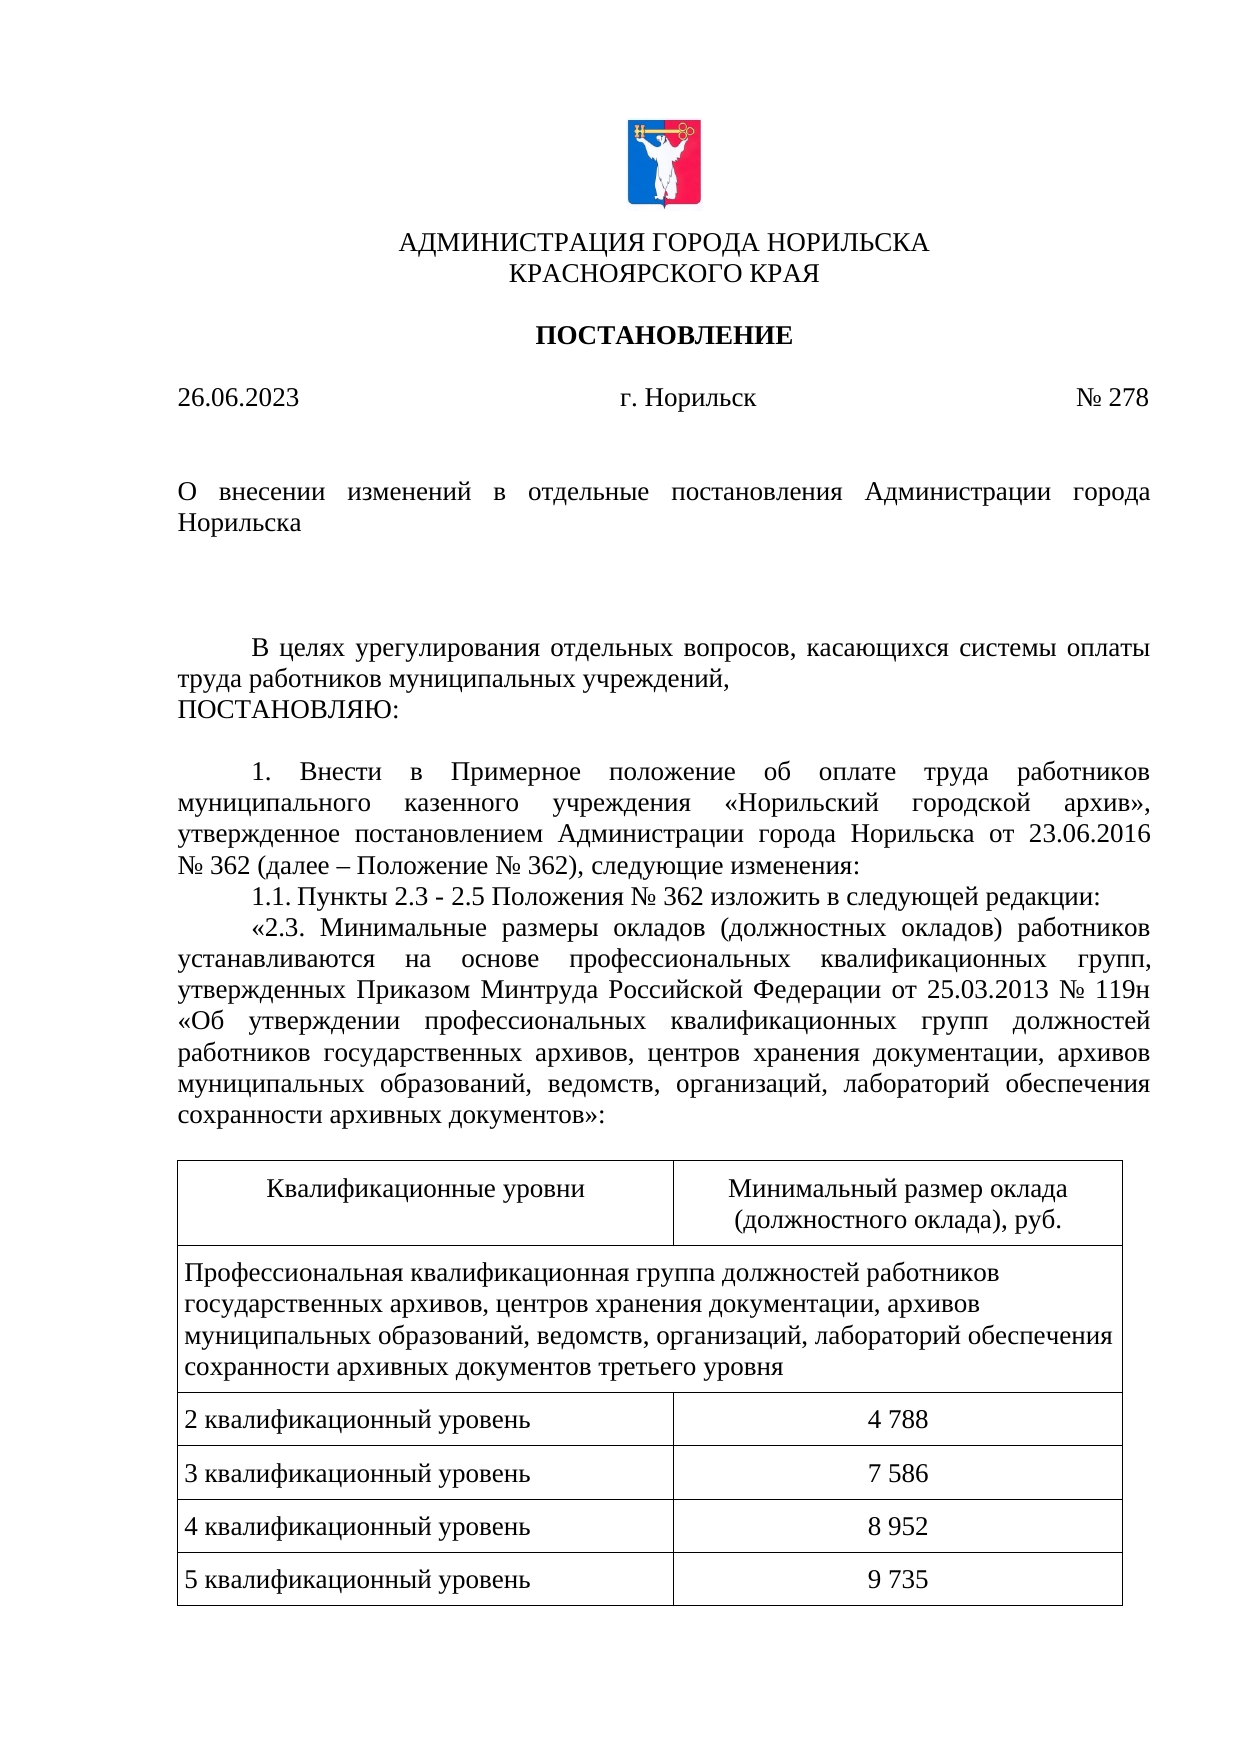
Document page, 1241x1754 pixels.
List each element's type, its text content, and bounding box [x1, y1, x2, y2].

table_cell 3 квалификационный уровень [178, 1446, 673, 1498]
text КРАСНОЯРСКОГО КРАЯ [177, 257, 1152, 288]
picture [626, 118, 703, 211]
text 1. Внести в Примерное положение об оплате труда работников муниципального казенного учреждения «Норильский городской архив», утвержденное постановлением Администрации города Норильска от 23.06.2016 № 362 (далее – Положение № 362), следующие изменения: [177, 755, 1152, 880]
text АДМИНИСТРАЦИЯ ГОРОДА НОРИЛЬСКА [177, 226, 1152, 257]
table_header Квалификационные уровни [178, 1161, 673, 1245]
text О внесении изменений в отдельные постановления Администрации города Норильска [177, 475, 1152, 537]
text «2.3. Минимальные размеры окладов (должностных окладов) работников устанавливаются на основе профессиональных квалификационных групп, утвержденных Приказом Минтруда Российской Федерации от 25.03.2013 № 119н «Об утверждении профессиональных квалификационных групп должностей работников государственных архивов, центров хранения документации, архивов муниципальных образований, ведомств, организаций, лабораторий обеспечения сохранности архивных документов»: [177, 911, 1152, 1129]
table_cell 8 952 [674, 1500, 1122, 1552]
table_cell 7 586 [674, 1446, 1122, 1498]
table_cell Профессиональная квалификационная группа должностей работников государственных архивов, центров хранения документации, архивов муниципальных образований, ведомств, организаций, лабораторий обеспечения сохранности архивных документов третьего уровня [178, 1246, 1122, 1392]
table_cell 2 квалификационный уровень [178, 1393, 673, 1445]
text 1.1. Пункты 2.3 - 2.5 Положения № 362 изложить в следующей редакции: [177, 880, 1152, 911]
text ПОСТАНОВЛЕНИЕ [177, 319, 1152, 350]
text 26.06.2023 г. Норильск № 278 [177, 382, 1152, 413]
text ПОСТАНОВЛЯЮ: [177, 693, 1152, 724]
table_header Минимальный размер оклада (должностного оклада), руб. [674, 1161, 1122, 1245]
table_cell 4 квалификационный уровень [178, 1500, 673, 1552]
table_cell 4 788 [674, 1393, 1122, 1445]
text В целях урегулирования отдельных вопросов, касающихся системы оплаты труда работников муниципальных учреждений, [177, 631, 1152, 693]
table_cell 9 735 [674, 1553, 1122, 1605]
table_cell 5 квалификационный уровень [178, 1553, 673, 1605]
